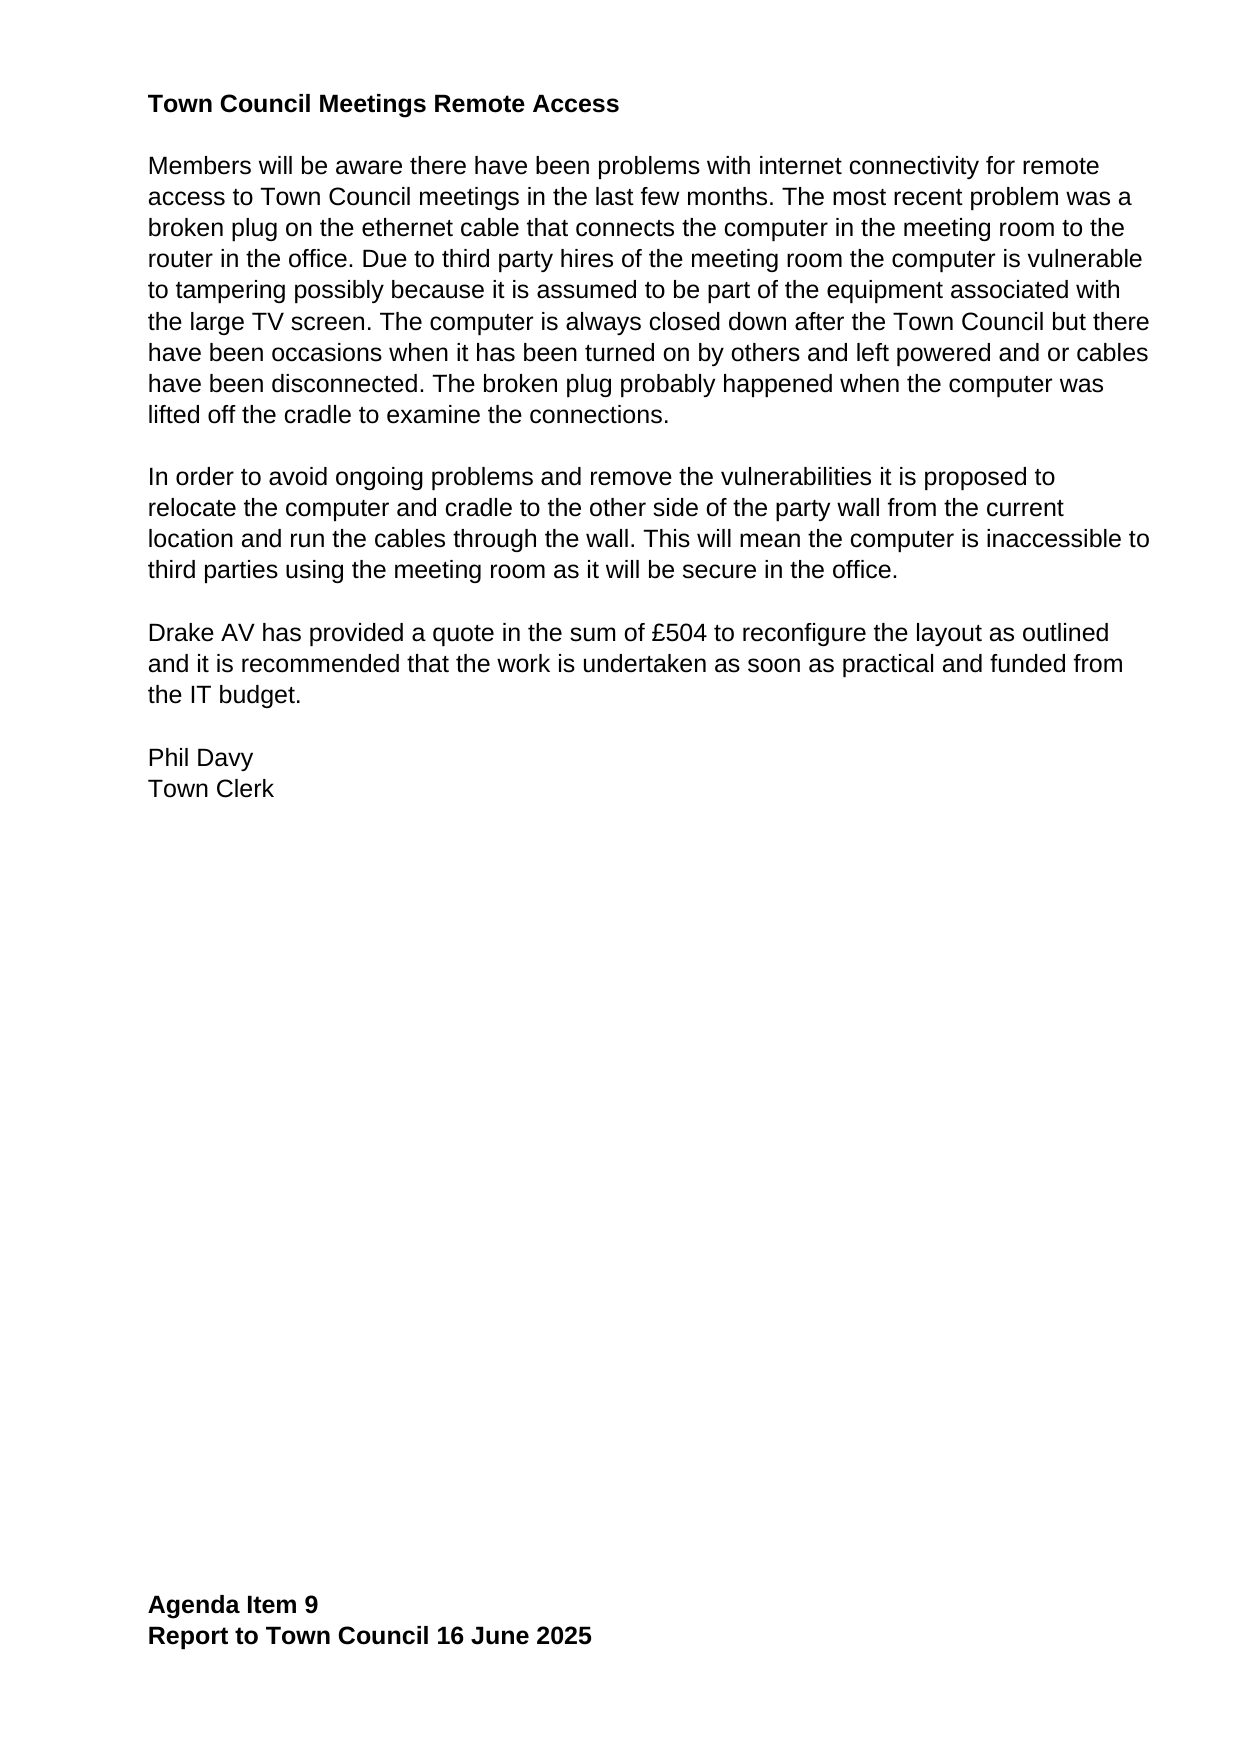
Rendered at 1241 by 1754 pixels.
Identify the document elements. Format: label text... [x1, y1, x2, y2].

text Report to Town Council 16 June 2025 [148, 1621, 1152, 1650]
text Town Council Meetings Remote Access [148, 89, 1152, 117]
text Drake AV has provided a quote in the sum of £504 to reconfigure the layout as outlined and it is recommended that the work is undertaken as soon as practical and funded from the IT budget. [148, 618, 1152, 709]
text Members will be aware there have been problems with internet connectivity for remote access to Town Council meetings in the last few months. The most recent problem was a broken plug on the ethernet cable that connects the computer in the meeting room to the router in the office. Due to third party hires of the meeting room the computer is vulnerable to tampering possibly because it is assumed to be part of the equipment associated with the large TV screen. The computer is always closed down after the Town Council but there have been occasions when it has been turned on by others and left powered and or cables have been disconnected. The broken plug probably happened when the computer was lifted off the cradle to examine the connections. [148, 151, 1152, 428]
text In order to avoid ongoing problems and remove the vulnerabilities it is proposed to relocate the computer and cradle to the other side of the party wall from the current location and run the cables through the wall. This will mean the computer is inaccessible to third parties using the meeting room as it will be secure in the office. [148, 462, 1152, 584]
text Town Clerk [148, 774, 1152, 803]
text Phil Davy [148, 743, 1152, 772]
text Agenda Item 9 [148, 1589, 1152, 1618]
